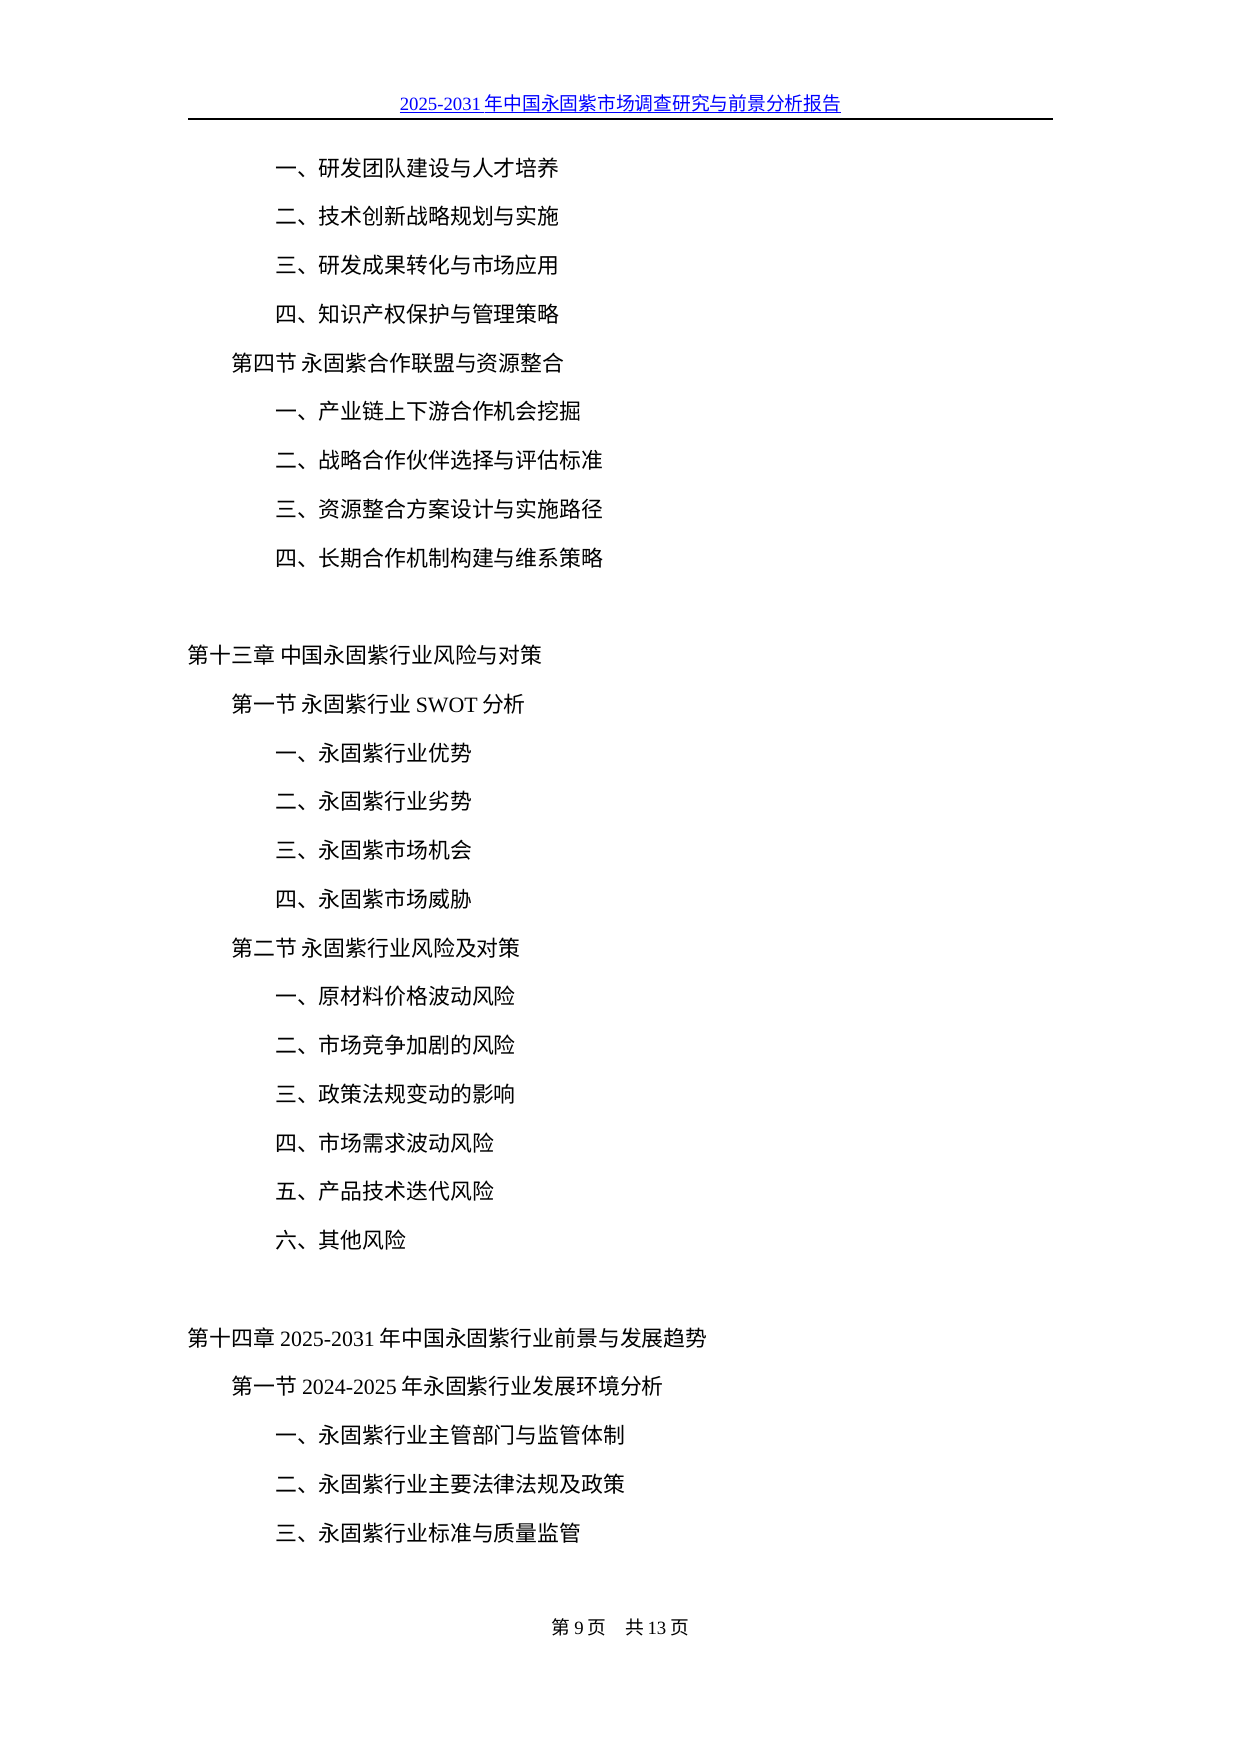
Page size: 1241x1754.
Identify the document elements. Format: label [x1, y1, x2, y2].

text [187, 150, 1053, 1548]
